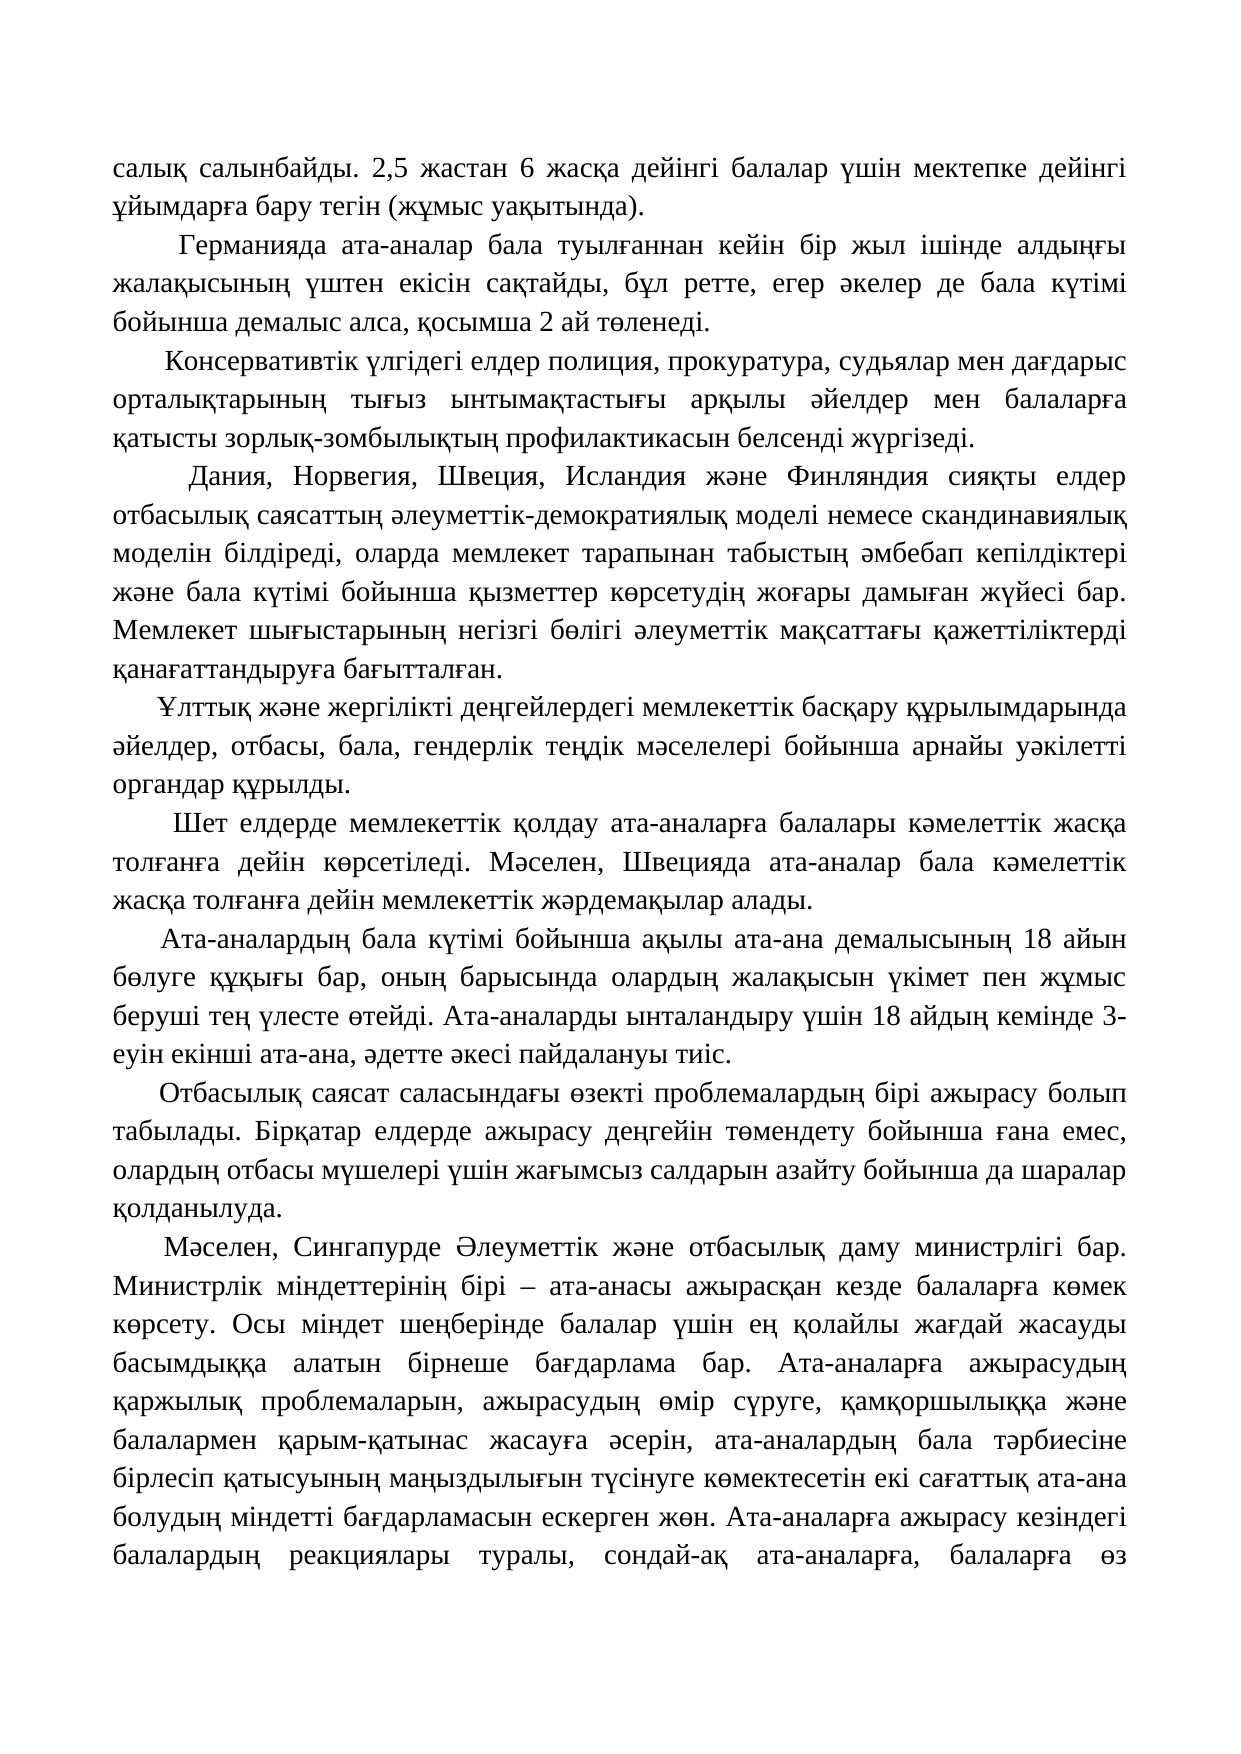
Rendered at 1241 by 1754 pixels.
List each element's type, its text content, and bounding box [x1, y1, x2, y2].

text Шет елдерде мемлекеттік қолдау ата-аналарға балалары кәмелеттік жасқа толғанға дейін көрсетіледі. Мәселен, Швецияда ата-аналар бала кәмелеттік жасқа толғанға дейін мемлекеттік жәрдемақылар алады. [112, 805, 1128, 916]
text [112, 150, 1128, 222]
text Германияда ата-аналар бала туылғаннан кейін бір жыл ішінде алдыңғы жалақысының үштен екісін сақтайды, бұл ретте, егер әкелер де бала күтімі бойынша демалыс алса, қосымша 2 ай төленеді. [112, 227, 1128, 338]
text Консервативтік үлгідегі елдер полиция, прокуратура, судьялар мен дағдарыс орталықтарының тығыз ынтымақтастығы арқылы әйелдер мен балаларға қатысты зорлық-зомбылықтың профилактикасын белсенді жүргізеді. [112, 343, 1128, 453]
text Ата-аналардың бала күтімі бойынша ақылы ата-ана демалысының 18 айын бөлуге құқығы бар, оның барысында олардың жалақысын үкімет пен жұмыс беруші тең үлесте өтейді. Ата-аналарды ынталандыру үшін 18 айдың кемінде 3-еуін екінші ата-ана, әдетте әкесі пайдалануы тиіс. [112, 921, 1128, 1070]
text Дания, Норвегия, Швеция, Исландия және Финляндия сияқты елдер отбасылық саясаттың әлеуметтік-демократиялық моделі немесе скандинавиялық моделін білдіреді, оларда мемлекет тарапынан табыстың әмбебап кепілдіктері және бала күтімі бойынша қызметтер көрсетудің жоғары дамыған жүйесі бар. Мемлекет шығыстарының негізгі бөлігі әлеуметтік мақсаттағы қажеттіліктерді қанағаттандыруға бағытталған. [112, 458, 1128, 684]
text Отбасылық саясат саласындағы өзекті проблемалардың бірі ажырасу болып табылады. Бірқатар елдерде ажырасу деңгейін төмендету бойынша ғана емес, олардың отбасы мүшелері үшін жағымсыз салдарын азайту бойынша да шаралар қолданылуда. [112, 1075, 1128, 1224]
text Ұлттық және жергілікті деңгейлердегі мемлекеттік басқару құрылымдарында әйелдер, отбасы, бала, гендерлік теңдік мәселелері бойынша арнайы уәкілетті органдар құрылды. [112, 689, 1128, 800]
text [112, 1229, 1128, 1571]
